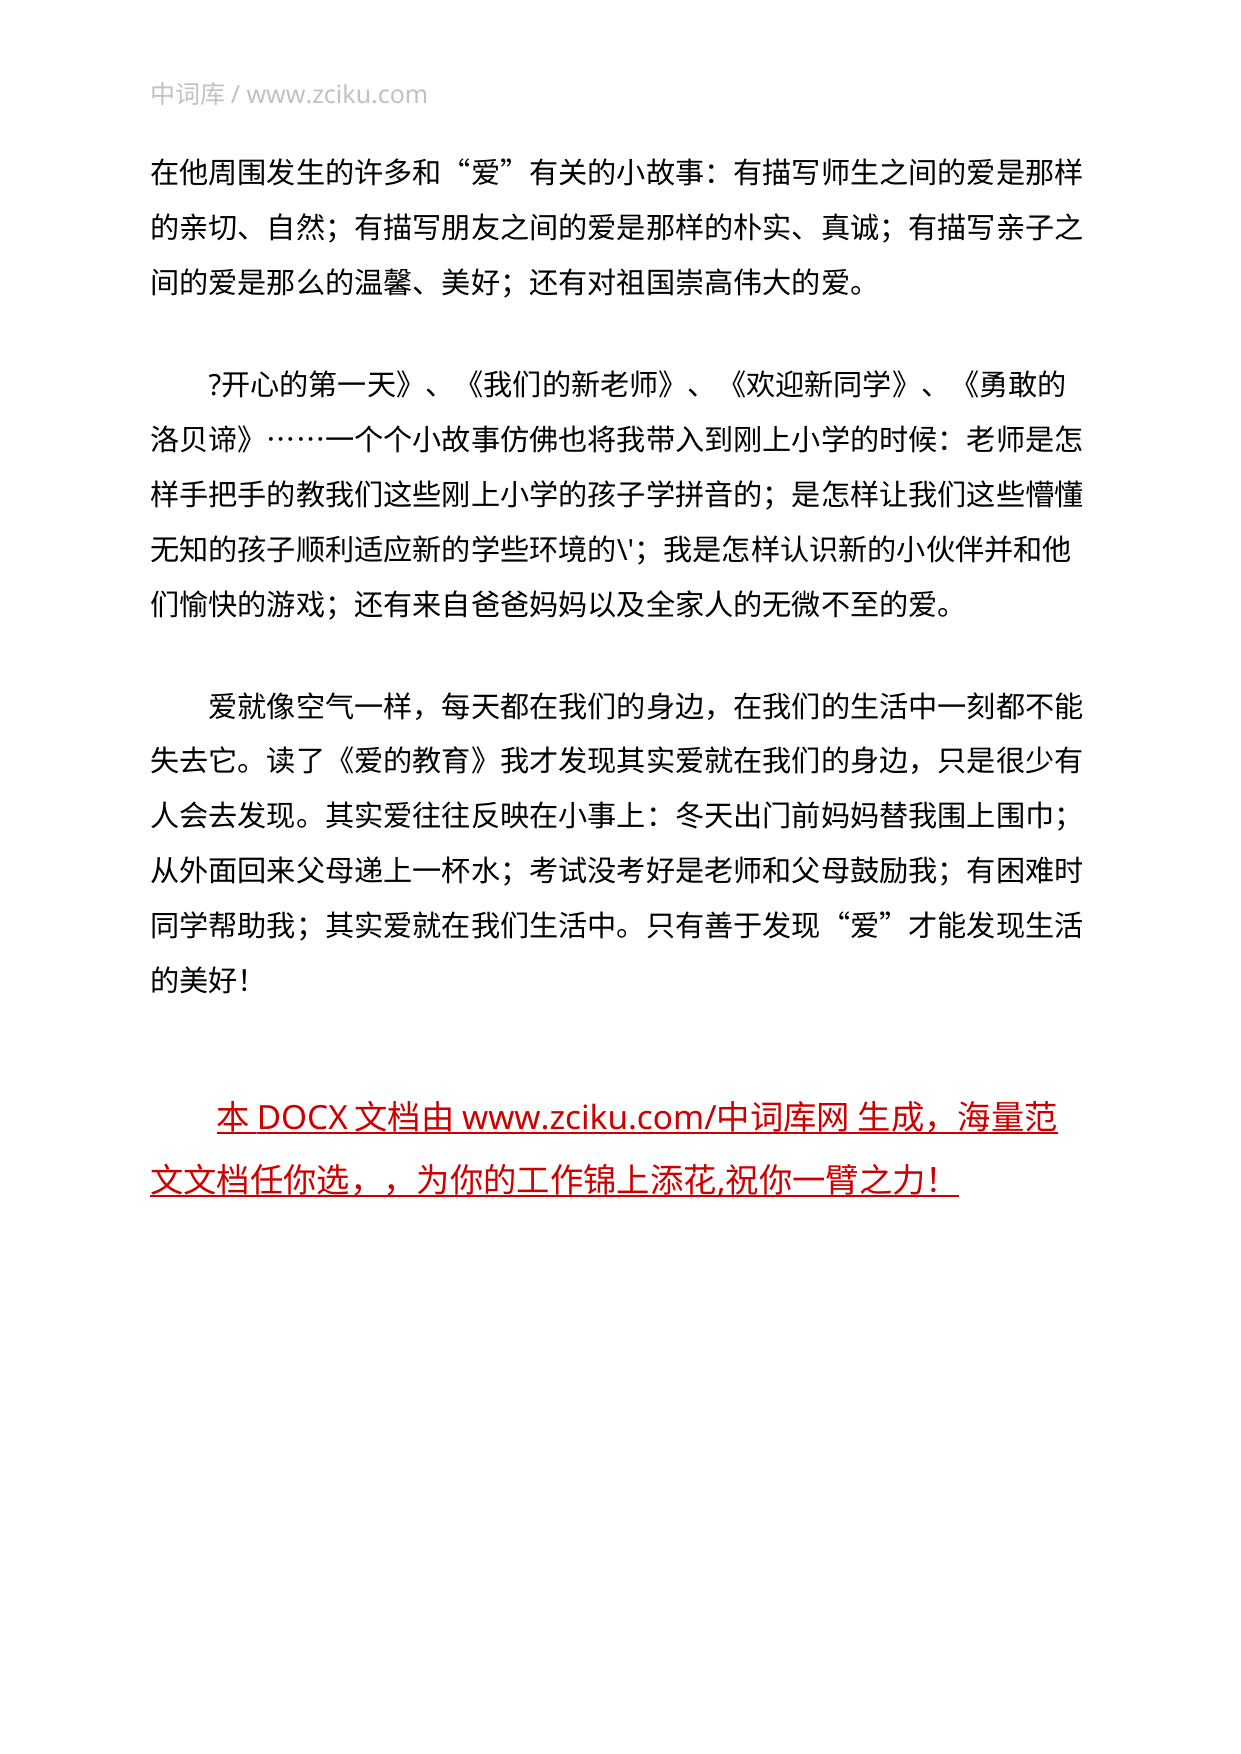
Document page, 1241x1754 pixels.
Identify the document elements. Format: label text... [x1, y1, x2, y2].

text 本DOCX文档由 www.zciku.com/中词库网 生成，海量范文文档任你选，，为你的工作锦上添花,祝你一臂之力！ [150, 1091, 1090, 1202]
text 爱就像空气一样，每天都在我们的身边，在我们的生活中一刻都不能失去它。读了《爱的教育》我才发现其实爱就在我们的身边，只是很少有人会去发现。其实爱往往反映在小事上：冬天出门前妈妈替我围上围巾；从外面回来父母递上一杯水；考试没考好是老师和父母鼓励我；有困难时同学帮助我；其实爱就在我们生活中。只有善于发现“爱”才能发现生活的美好！ [150, 683, 1090, 1000]
text ?开心的第一天》、《我们的新老师》、《欢迎新同学》、《勇敢的洛贝谛》……一个个小故事仿佛也将我带入到刚上小学的时候：老师是怎样手把手的教我们这些刚上小学的孩子学拼音的；是怎样让我们这些懵懂无知的孩子顺利适应新的学些环境的\'；我是怎样认识新的小伙伴并和他们愉快的游戏；还有来自爸爸妈妈以及全家人的无微不至的爱。 [150, 362, 1090, 624]
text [150, 150, 1090, 302]
